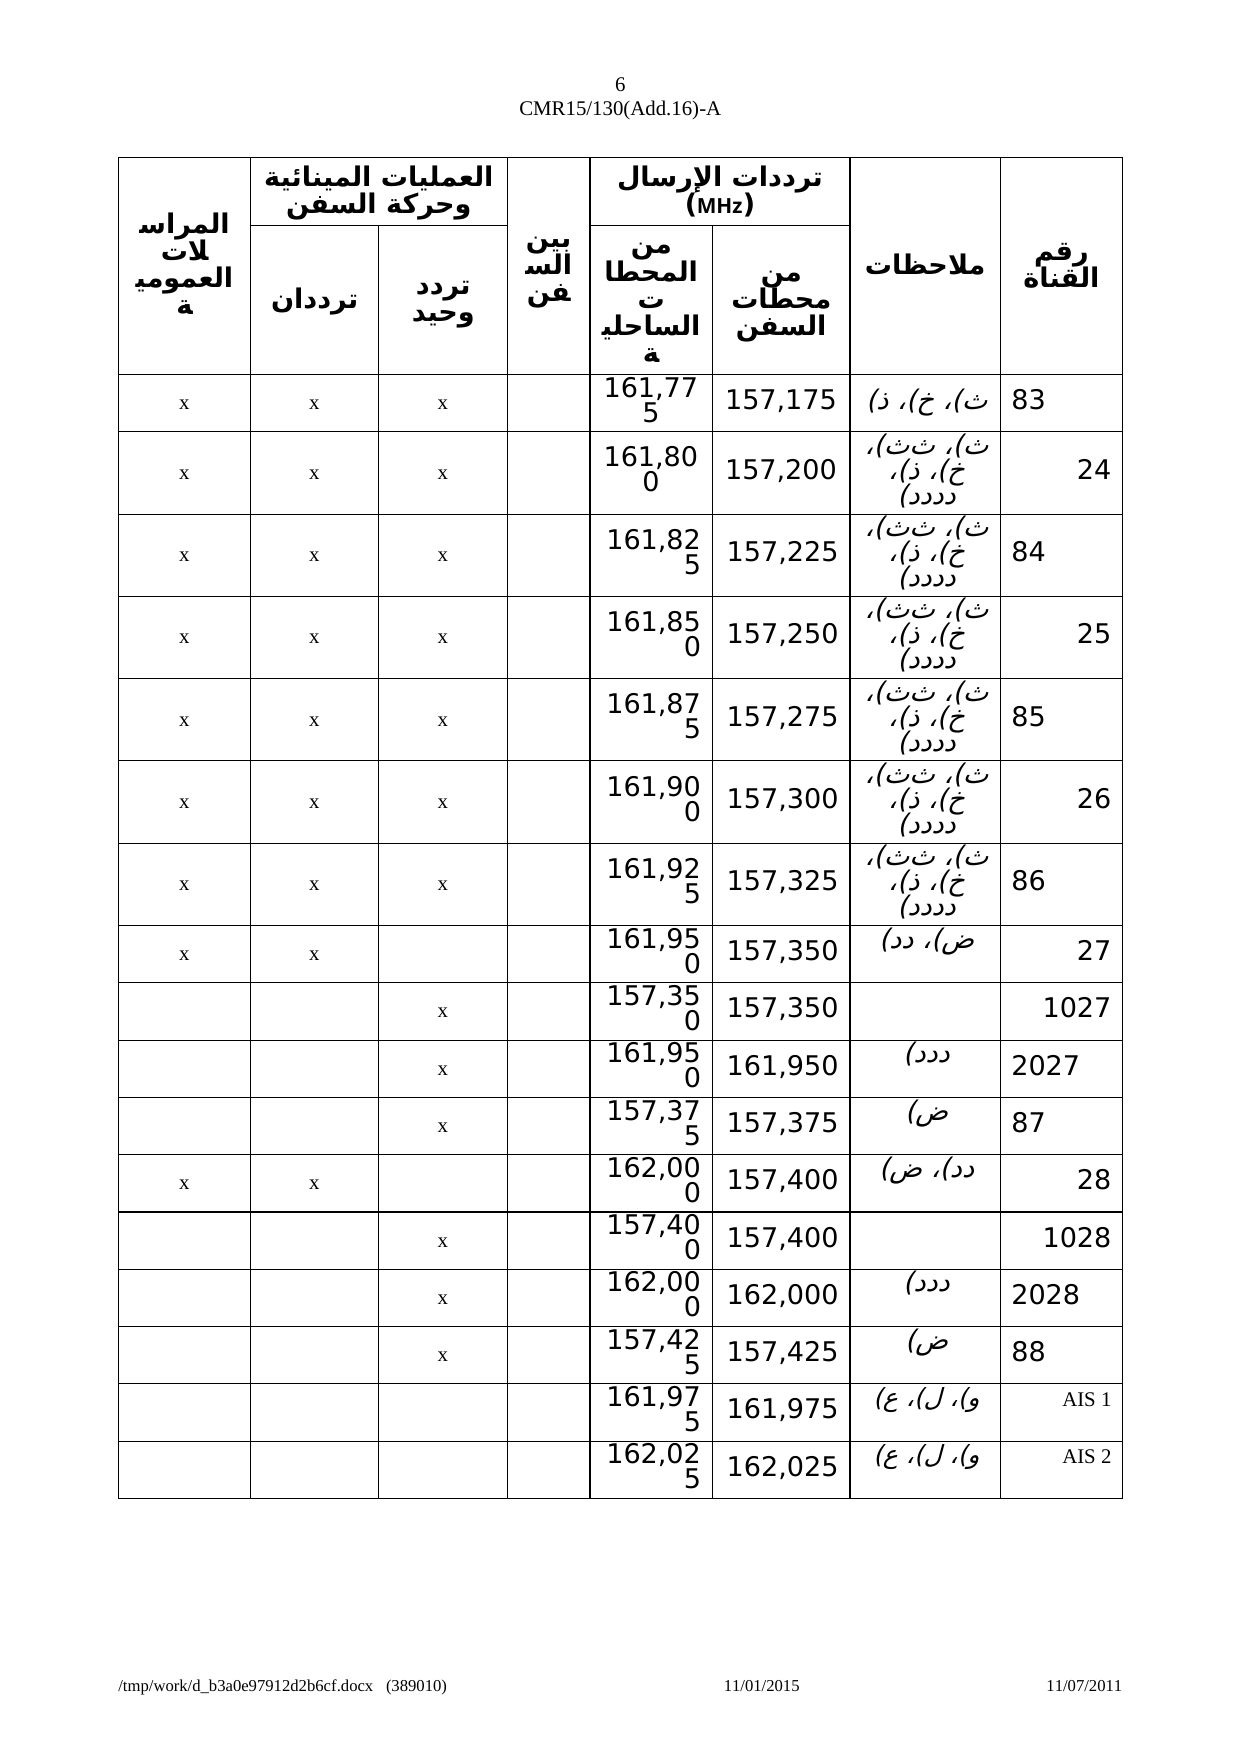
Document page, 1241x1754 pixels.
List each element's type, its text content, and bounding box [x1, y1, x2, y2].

table_cell [508, 1442, 589, 1498]
table_cell 157,300 [713, 761, 849, 843]
table_cell [1001, 1213, 1122, 1269]
table_cell 161,975 [591, 1384, 712, 1441]
table_cell [379, 983, 507, 1039]
table_cell 157,400 [713, 1155, 849, 1211]
table_cell [379, 1384, 507, 1441]
table_cell 161,850 [591, 597, 712, 678]
table_cell [508, 679, 589, 760]
table_cell [379, 1442, 507, 1498]
table_cell [251, 1327, 378, 1383]
table_cell 162,025 [591, 1442, 712, 1498]
table_cell ث)، ثﺙ)، خ)، ذ) [851, 515, 1000, 596]
table_cell 83 [1001, 375, 1122, 431]
table_cell 162,000 [591, 1155, 712, 1211]
table_cell x [119, 597, 250, 678]
table_cell x [119, 515, 250, 596]
table_cell [851, 1270, 1000, 1326]
table_cell [119, 1270, 250, 1326]
table_cell 157,225 [713, 515, 849, 596]
table_cell [251, 983, 378, 1039]
table_cell [119, 1213, 250, 1269]
table_cell 157,425 [713, 1327, 849, 1383]
table_cell AIS 2 [1001, 1442, 1122, 1498]
table_cell [508, 1384, 589, 1441]
table_cell 161,950 [591, 926, 712, 982]
table_cell x [251, 761, 378, 843]
table_cell [713, 1041, 849, 1097]
table_cell ض) [851, 1098, 1000, 1154]
table_cell [508, 432, 589, 513]
table_cell 157,175 [713, 375, 849, 431]
table_cell [851, 1041, 1000, 1097]
table_cell [379, 926, 507, 982]
table_cell [379, 1213, 507, 1269]
table_cell AIS 1 [1001, 1384, 1122, 1441]
table_cell [851, 983, 1000, 1039]
table_cell x [251, 515, 378, 596]
table_cell [851, 1213, 1000, 1269]
table_cell x [119, 679, 250, 760]
table_cell [1001, 1041, 1122, 1097]
table_cell 157,200 [713, 432, 849, 513]
table_cell من المحطات الساحلية [591, 226, 712, 374]
table_cell 26 [1001, 761, 1122, 843]
table_cell [508, 983, 589, 1039]
table_cell x [251, 375, 378, 431]
table_cell [508, 1098, 589, 1154]
table_cell 161,775 [591, 375, 712, 431]
table_cell 157,325 [713, 844, 849, 925]
table_cell x [379, 597, 507, 678]
table_cell ث)، ثﺙ)، خ)، ذ) [851, 597, 1000, 678]
table_cell [379, 1270, 507, 1326]
table_cell 27 [1001, 926, 1122, 982]
table_cell ض) [851, 1155, 1000, 1211]
table_cell [591, 1270, 712, 1326]
table_cell 162,025 [713, 1442, 849, 1498]
table_header العمليات المينائية وحركة السفن [251, 158, 507, 225]
table_cell [508, 926, 589, 982]
table_cell x [379, 375, 507, 431]
table_cell 157,425 [591, 1327, 712, 1383]
table_cell x [379, 432, 507, 513]
table_cell 87 [1001, 1098, 1122, 1154]
table_header ملاحظات [851, 158, 1000, 374]
table_header رقم القناة [1001, 158, 1122, 374]
table_cell تردد وحيد [379, 226, 507, 374]
table_cell [119, 1384, 250, 1441]
table_cell x [379, 761, 507, 843]
table_cell [119, 1041, 250, 1097]
table_cell و)، ل)، ع) [851, 1442, 1000, 1498]
table_cell x [119, 432, 250, 513]
table_cell [508, 1327, 589, 1383]
table_cell [251, 1041, 378, 1097]
table_cell x [379, 679, 507, 760]
table_header المراسلات العمومية [119, 158, 250, 374]
table_cell ث)، ثﺙ)، خ)، ذ) [851, 844, 1000, 925]
table_cell 161,825 [591, 515, 712, 596]
table_cell [251, 1442, 378, 1498]
table_cell [119, 983, 250, 1039]
table_cell [379, 1041, 507, 1097]
table_cell و)، ل)، ع) [851, 1384, 1000, 1441]
table_cell ض) [851, 1327, 1000, 1383]
table_cell 85 [1001, 679, 1122, 760]
table_cell 157,275 [713, 679, 849, 760]
table_cell [119, 1098, 250, 1154]
table_cell [508, 1041, 589, 1097]
table_cell x [119, 844, 250, 925]
table_cell 25 [1001, 597, 1122, 678]
table_cell 157,250 [713, 597, 849, 678]
table_cell [251, 1213, 378, 1269]
table_cell [379, 1155, 507, 1211]
table_cell [508, 597, 589, 678]
table_cell [508, 375, 589, 431]
table_cell [508, 1213, 589, 1269]
table_cell x [251, 1155, 378, 1211]
table_cell x [251, 679, 378, 760]
table_cell x [251, 597, 378, 678]
table_cell [251, 1098, 378, 1154]
table_cell [591, 1041, 712, 1097]
table_cell x [379, 1327, 507, 1383]
table_cell [508, 515, 589, 596]
table_cell ض) [851, 926, 1000, 982]
table_cell 24 [1001, 432, 1122, 513]
table_cell [508, 844, 589, 925]
table_cell [508, 1270, 589, 1326]
table_cell من محطات السفن [713, 226, 849, 374]
table_cell 161,800 [591, 432, 712, 513]
table_cell [591, 1213, 712, 1269]
table_cell [713, 983, 849, 1039]
table_cell 161,925 [591, 844, 712, 925]
table_cell [591, 983, 712, 1039]
table_cell [713, 1270, 849, 1326]
table_cell x [251, 844, 378, 925]
table_header ترددات الإرسال (MHz) [591, 158, 849, 225]
table_cell ترددان [251, 226, 378, 374]
table_cell x [119, 375, 250, 431]
table_cell [1001, 983, 1122, 1039]
table_cell x [251, 926, 378, 982]
table_cell [508, 761, 589, 843]
table_cell [1001, 1270, 1122, 1326]
table_cell 161,975 [713, 1384, 849, 1441]
table_cell 157,375 [591, 1098, 712, 1154]
table_cell 161,900 [591, 761, 712, 843]
table_cell x [379, 1098, 507, 1154]
table_cell 88 [1001, 1327, 1122, 1383]
table_cell ث)، ثﺙ)، خ)، ذ) [851, 432, 1000, 513]
table_header بين السفن [508, 158, 589, 374]
table_cell 157,375 [713, 1098, 849, 1154]
table_cell 157,350 [713, 926, 849, 982]
table_cell x [379, 844, 507, 925]
table_cell x [119, 1155, 250, 1211]
table_cell [119, 1327, 250, 1383]
table_cell [251, 1384, 378, 1441]
table_cell ث)، ثﺙ)، خ)، ذ) [851, 761, 1000, 843]
table_cell [508, 1155, 589, 1211]
table_cell x [251, 432, 378, 513]
table_cell ث)، ثﺙ)، خ)، ذ) [851, 679, 1000, 760]
table_cell [713, 1213, 849, 1269]
table_cell [119, 1442, 250, 1498]
table_cell x [119, 926, 250, 982]
table_cell ث)، خ)، ذ) [851, 375, 1000, 431]
table_cell x [379, 515, 507, 596]
table_cell [251, 1270, 378, 1326]
table_cell 28 [1001, 1155, 1122, 1211]
table_cell x [119, 761, 250, 843]
table_cell 84 [1001, 515, 1122, 596]
table_cell 161,875 [591, 679, 712, 760]
table_cell 86 [1001, 844, 1122, 925]
